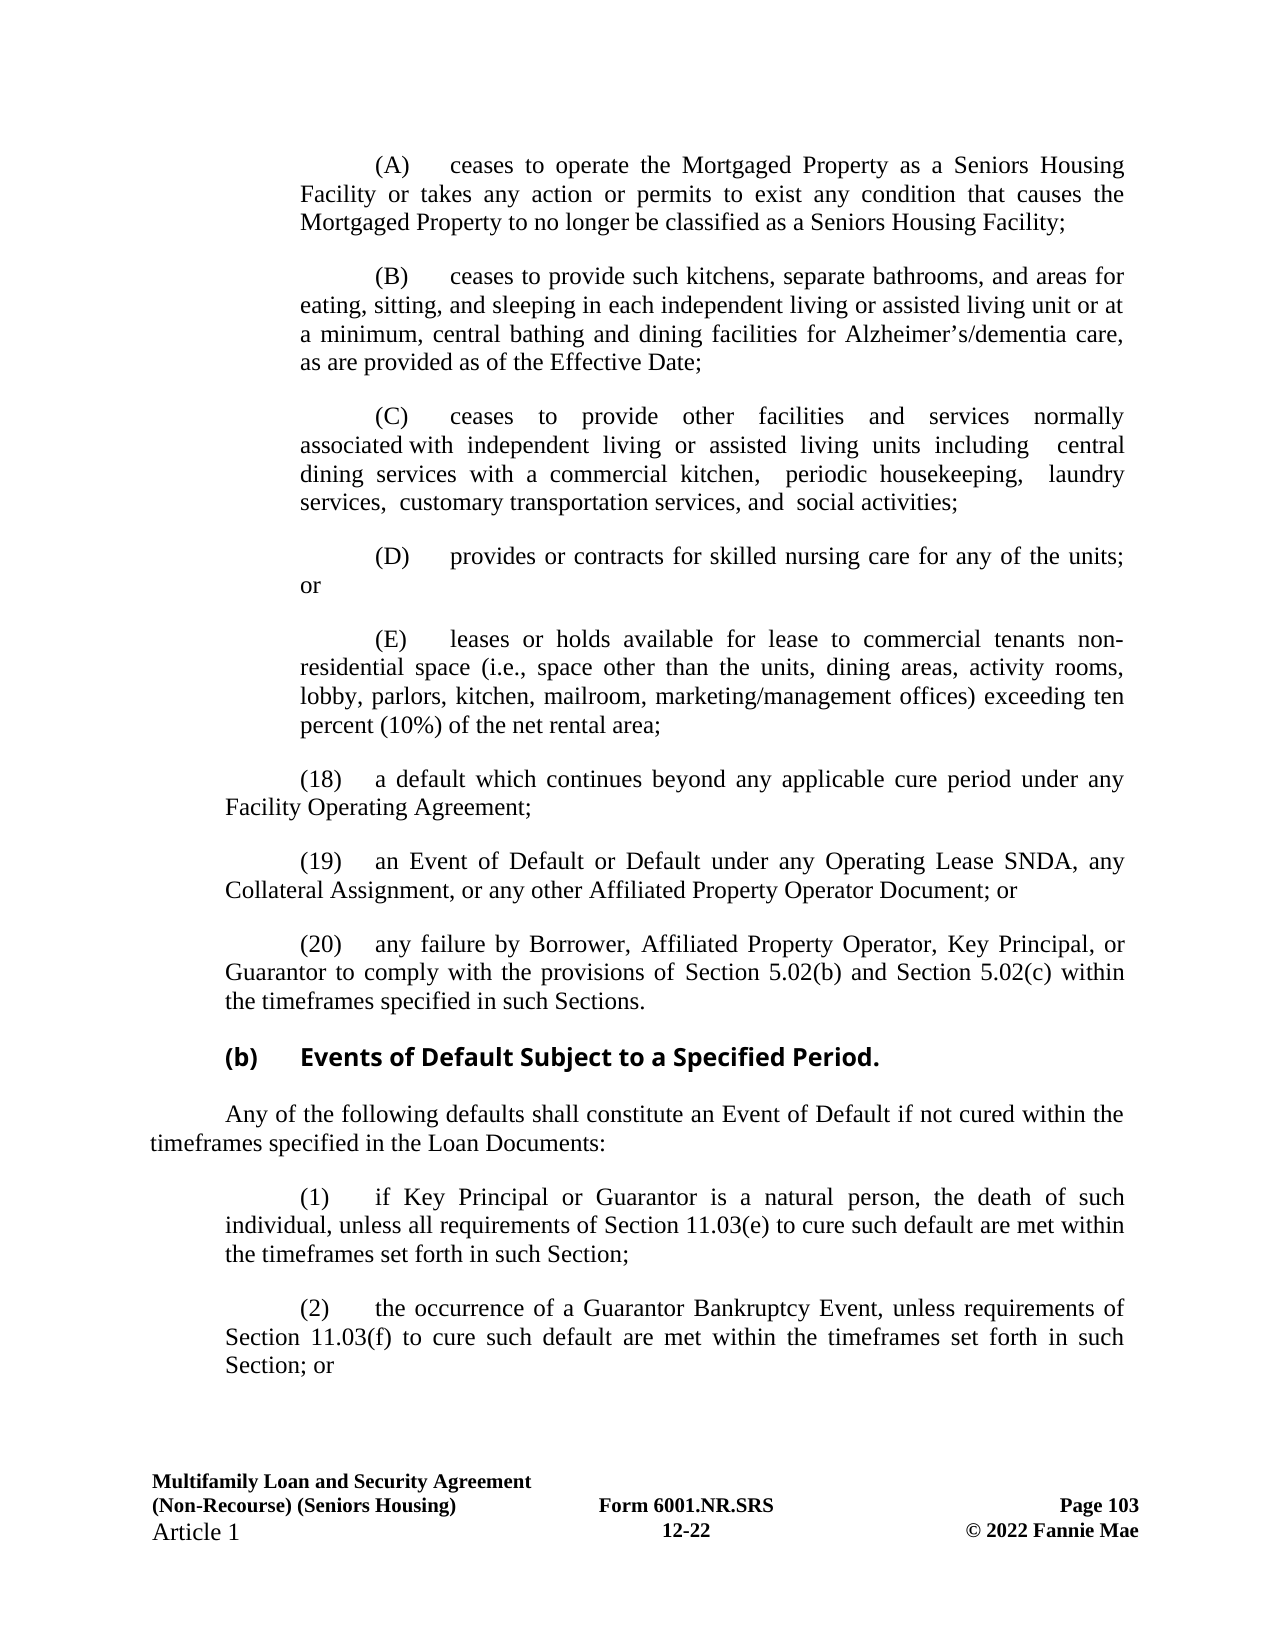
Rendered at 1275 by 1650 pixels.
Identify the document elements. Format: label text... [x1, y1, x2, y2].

subtitle any failure by Borrower, Affiliated Property Operator, Key Principal, or Guarantor to comply with the provisions of Section 5.02(b) and Section 5.02(c) within the timeframes specified in such Sections. [225, 929, 1125, 1015]
subtitle the occurrence of a Guarantor Bankruptcy Event, unless requirements of Section 11.03(f) to cure such default are met within the timeframes set forth in such Section; or [225, 1293, 1125, 1379]
subtitle leases or holds available for lease to commercial tenants non-residential space (i.e., space other than the units, dining areas, activity rooms, lobby, parlors, kitchen, mailroom, marketing/management offices) exceeding ten percent (10%) of the net rental area; [300, 624, 1125, 739]
subtitle Events of Default Subject to a Specified Period. [150, 1040, 1125, 1074]
subtitle ceases to operate the Mortgaged Property as a Seniors Housing Facility or takes any action or permits to exist any condition that causes the Mortgaged Property to no longer be classified as a Seniors Housing Facility; [300, 150, 1125, 236]
subtitle ceases to provide such kitchens, separate bathrooms, and areas for eating, sitting, and sleeping in each independent living or assisted living unit or at a minimum, central bathing and dining facilities for Alzheimer’s/dementia care, as are provided as of the Effective Date; [300, 261, 1125, 376]
subtitle provides or contracts for skilled nursing care for any of the units; or [300, 541, 1125, 599]
subtitle an Event of Default or Default under any Operating Lease SNDA, any Collateral Assignment, or any other Affiliated Property Operator Document; or [225, 846, 1125, 904]
subtitle if Key Principal or Guarantor is a natural person, the death of such individual, unless all requirements of Section 11.03(e) to cure such default are met within the timeframes set forth in such Section; [225, 1182, 1125, 1268]
text Any of the following defaults shall constitute an Event of Default if not cured within the timeframes specified in the Loan Documents: [150, 1099, 1125, 1157]
subtitle a default which continues beyond any applicable cure period under any Facility Operating Agreement; [225, 764, 1125, 821]
subtitle ceases to provide other facilities and services normally associated with independent living or assisted living units including central dining services with a commercial kitchen, periodic housekeeping, laundry services, customary transportation services, and social activities; [300, 401, 1125, 516]
